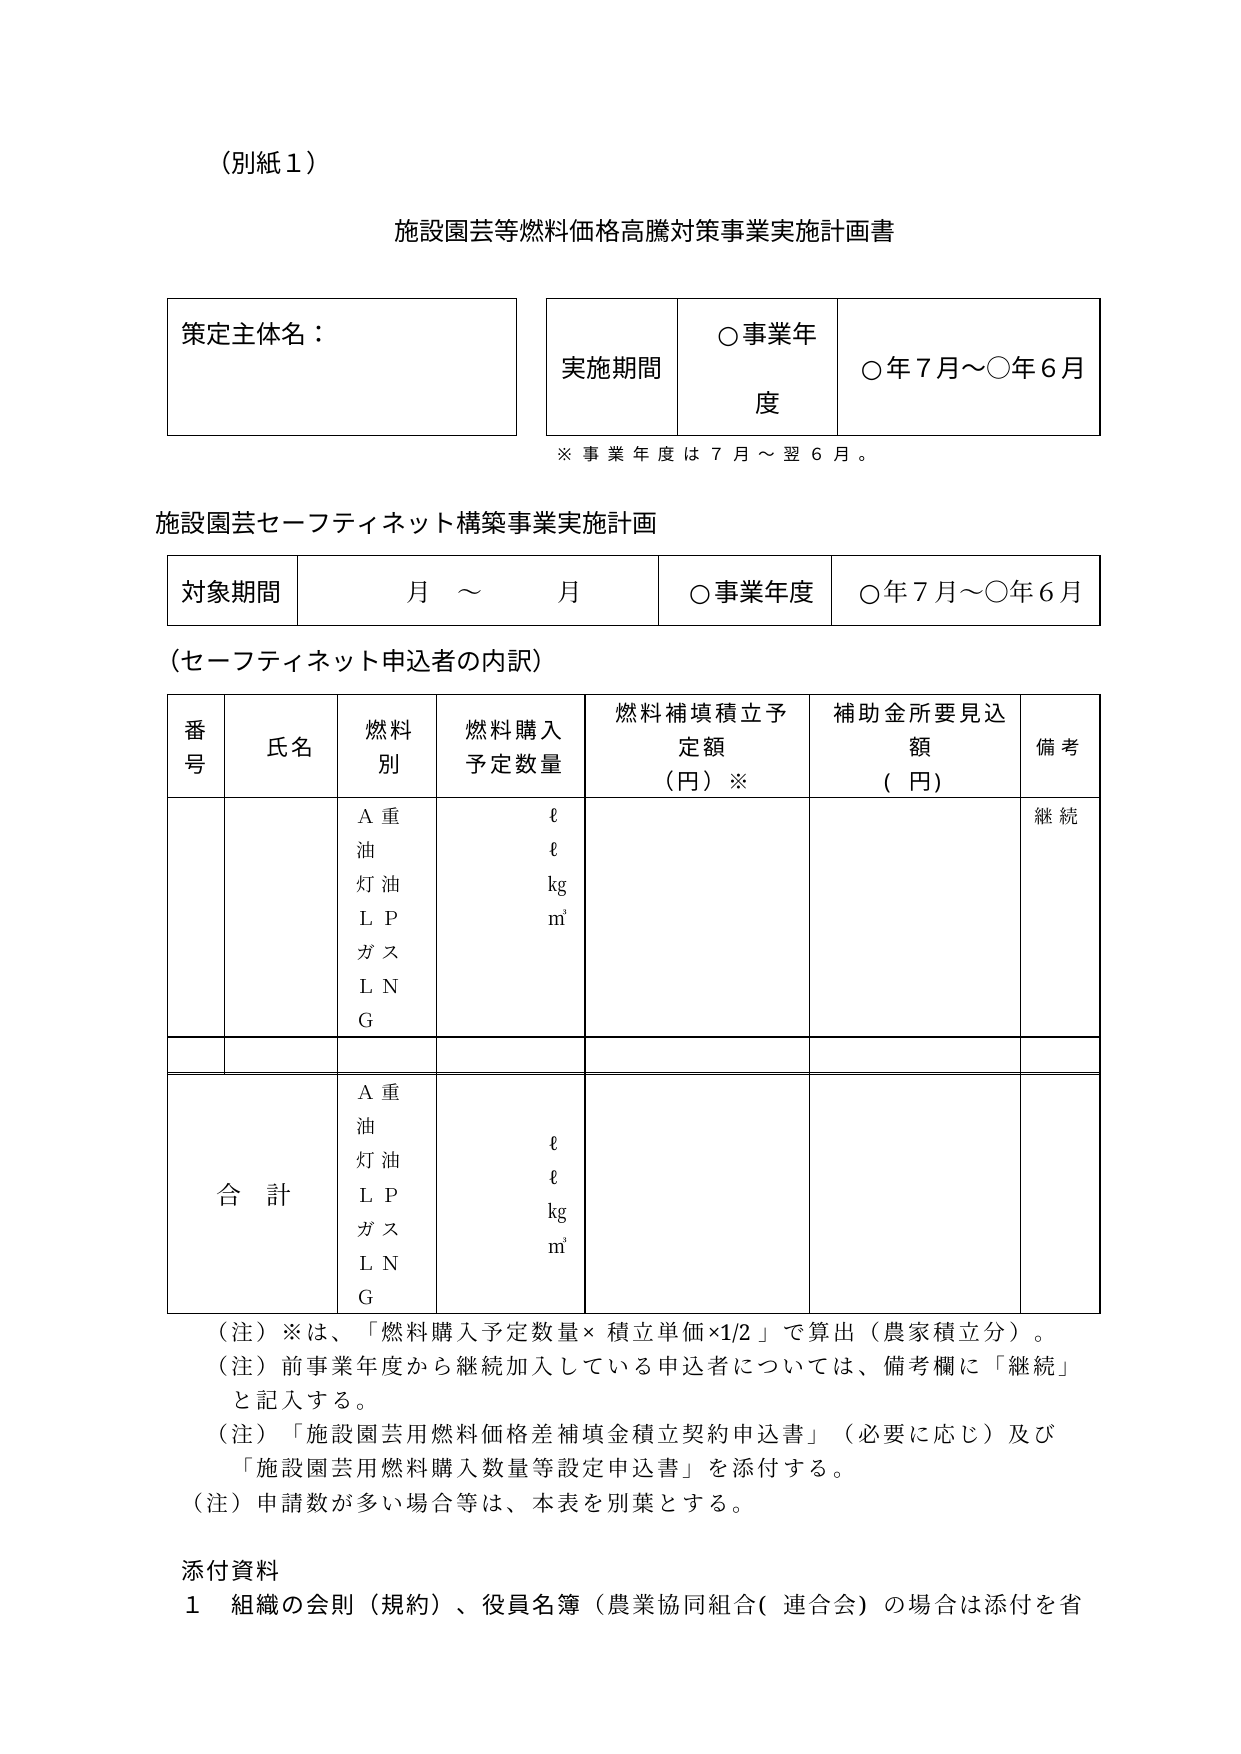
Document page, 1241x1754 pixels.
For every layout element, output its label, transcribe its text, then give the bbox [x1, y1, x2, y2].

text 施設園芸セーフティネット構築事業実施計画 [156, 487, 1084, 555]
table_cell [586, 798, 809, 1036]
text （注）前事業年度から継続加入している申込者については、備考欄に「継続」と記入する。 [181, 1348, 1084, 1416]
table_cell [225, 1038, 337, 1072]
table_header 策定主体名： [168, 299, 516, 435]
table_header ○事業年度 [659, 556, 831, 624]
table_header 燃料購入 予定数量 [437, 695, 584, 797]
table_cell ℓ ℓ ㎏ ㎥ [437, 1075, 584, 1313]
text （注）申請数が多い場合等は、本表を別葉とする。 [156, 1484, 1084, 1518]
table_cell Ａ重油 灯油 ＬＰガス ＬＮＧ [338, 1075, 436, 1313]
text （セーフティネット申込者の内訳） [156, 626, 1084, 694]
table_cell 合 計 [168, 1075, 337, 1313]
table_cell Ａ重油 灯油 ＬＰガス ＬＮＧ [338, 798, 436, 1036]
table_cell [810, 798, 1020, 1036]
table_cell ℓ ℓ ㎏ ㎥ [437, 798, 584, 1036]
table_header 月 ～ 月 [298, 556, 658, 624]
table_header ○年７月～○年６月 [832, 556, 1099, 624]
table_cell [1021, 1075, 1099, 1313]
table_cell [1021, 1038, 1099, 1072]
text ※事業年度は７月～翌６月。 [554, 436, 1084, 470]
table_header 燃料別 [338, 695, 436, 797]
table_cell [168, 1038, 224, 1072]
table_header [517, 298, 546, 435]
table_header 補助金所要見込額 (円) [810, 695, 1020, 797]
table_cell [586, 1038, 809, 1072]
text 施設園芸等燃料価格高騰対策事業実施計画書 [156, 196, 1084, 264]
table_cell [810, 1038, 1020, 1072]
table_header 燃料補填積立予定額 （円）※ [586, 695, 809, 797]
table_cell [437, 1038, 584, 1072]
table_header 対象期間 [168, 556, 297, 624]
table_header 備考 [1021, 695, 1099, 797]
table_header 実施期間 [547, 299, 677, 435]
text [156, 1587, 1084, 1621]
table_header ○年７月～○年６月 [838, 299, 1099, 435]
text （注）「施設園芸用燃料価格差補填金積立契約申込書」（必要に応じ）及び「施設園芸用燃料購入数量等設定申込書」を添付する。 [181, 1416, 1084, 1484]
table_header 氏名 [225, 695, 337, 797]
table_cell 継続 [1021, 798, 1099, 1036]
table_header 番号 [168, 695, 224, 797]
table_cell [810, 1075, 1020, 1313]
table_header ○事業年度 [678, 299, 837, 435]
text （注）※は、「燃料購入予定数量×積立単価×1/2」で算出（農家積立分）。 [181, 1314, 1084, 1348]
table_cell [168, 798, 224, 1036]
table_cell [586, 1075, 809, 1313]
text 添付資料 [156, 1553, 1084, 1587]
text （別紙１） [156, 128, 1084, 196]
table_cell [338, 1038, 436, 1072]
table_cell [225, 798, 337, 1036]
